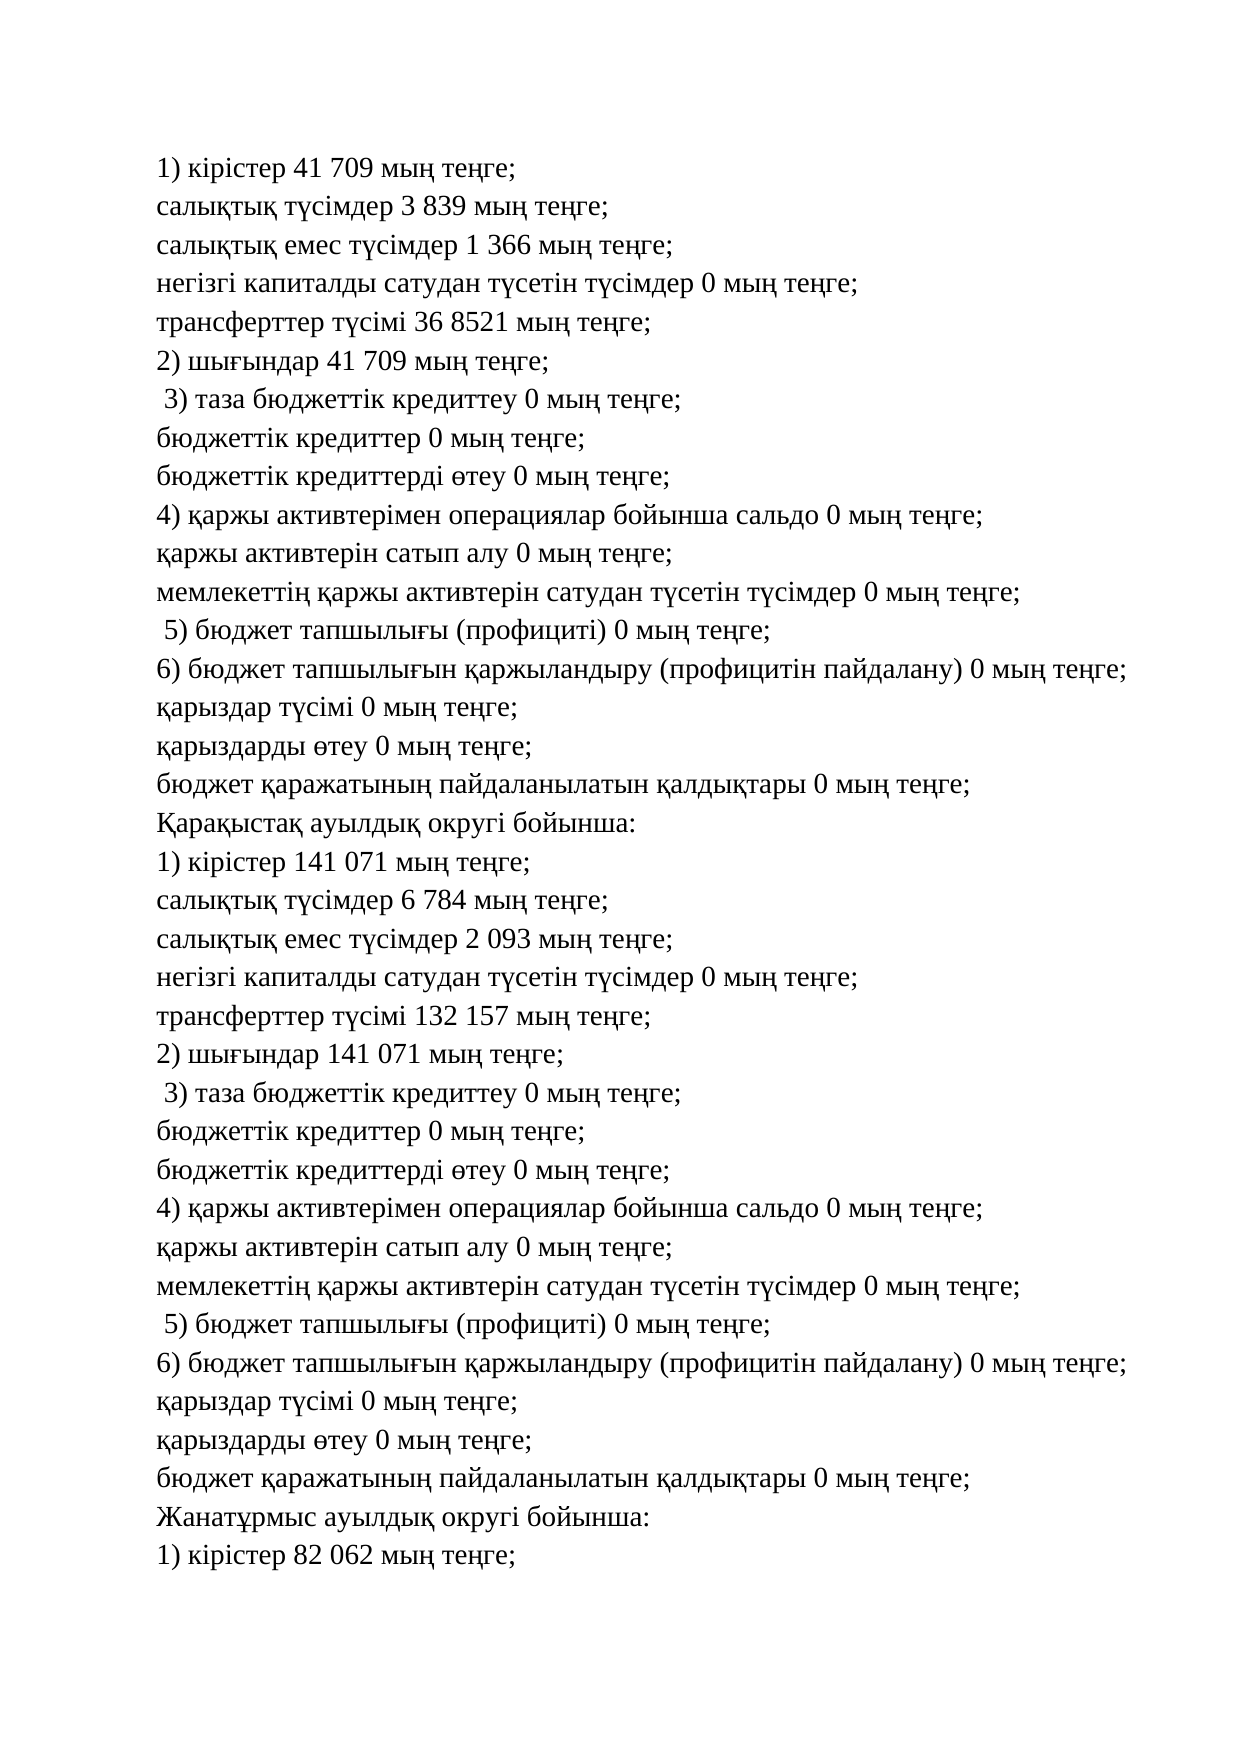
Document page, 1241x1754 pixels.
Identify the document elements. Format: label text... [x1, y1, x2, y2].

text бюджет қаражатының пайдаланылатын қалдықтары 0 мың теңге; [112, 767, 1128, 800]
text мемлекеттің қаржы активтерін сатудан түсетін түсімдер 0 мың теңге; [112, 574, 1128, 607]
text 2) шығындар 141 071 мың теңге; [112, 1036, 1128, 1070]
text 1) кірістер 82 062 мың теңге; [112, 1537, 1128, 1571]
text 1) кірістер 41 709 мың теңге; [112, 150, 1128, 183]
text қаржы активтерін сатып алу 0 мың теңге; [112, 1229, 1128, 1263]
text 1) кірістер 141 071 мың теңге; [112, 844, 1128, 877]
text қарыздар түсімі 0 мың теңге; [112, 1383, 1128, 1417]
text 2) шығындар 41 709 мың теңге; [112, 343, 1128, 376]
text салықтық түсімдер 3 839 мың теңге; [112, 188, 1128, 222]
text негізгі капиталды сатудан түсетін түсімдер 0 мың теңге; [112, 959, 1128, 993]
text 6) бюджет тапшылығын қаржыландыру (профицитін пайдалану) 0 мың теңге; [112, 1345, 1128, 1378]
text қарыздарды өтеу 0 мың теңге; [112, 1422, 1128, 1455]
text салықтық түсімдер 6 784 мың теңге; [112, 882, 1128, 916]
text 5) бюджет тапшылығы (профициті) 0 мың теңге; [112, 612, 1128, 646]
text трансферттер түсімі 132 157 мың теңге; [112, 998, 1128, 1031]
text бюджет қаражатының пайдаланылатын қалдықтары 0 мың теңге; [112, 1460, 1128, 1494]
text Жанатұрмыс ауылдық округі бойынша: [112, 1499, 1128, 1532]
text Қарақыстақ ауылдық округі бойынша: [112, 805, 1128, 839]
text трансферттер түсімі 36 8521 мың теңге; [112, 304, 1128, 338]
text бюджеттік кредиттер 0 мың теңге; [112, 1113, 1128, 1147]
text қаржы активтерін сатып алу 0 мың теңге; [112, 535, 1128, 569]
text бюджеттік кредиттер 0 мың теңге; [112, 420, 1128, 453]
text бюджеттік кредиттерді өтеу 0 мың теңге; [112, 458, 1128, 492]
text салықтық емес түсімдер 1 366 мың теңге; [112, 227, 1128, 261]
text мемлекеттің қаржы активтерін сатудан түсетін түсімдер 0 мың теңге; [112, 1268, 1128, 1301]
text салықтық емес түсімдер 2 093 мың теңге; [112, 921, 1128, 954]
text 4) қаржы активтерімен операциялар бойынша сальдо 0 мың теңге; [112, 497, 1128, 530]
text қарыздарды өтеу 0 мың теңге; [112, 728, 1128, 762]
text 6) бюджет тапшылығын қаржыландыру (профицитін пайдалану) 0 мың теңге; [112, 651, 1128, 684]
text қарыздар түсімі 0 мың теңге; [112, 689, 1128, 723]
text 3) таза бюджеттік кредиттеу 0 мың теңге; [112, 1075, 1128, 1108]
text 3) таза бюджеттік кредиттеу 0 мың теңге; [112, 381, 1128, 415]
text негізгі капиталды сатудан түсетін түсімдер 0 мың теңге; [112, 266, 1128, 299]
text бюджеттік кредиттерді өтеу 0 мың теңге; [112, 1152, 1128, 1186]
text 4) қаржы активтерімен операциялар бойынша сальдо 0 мың теңге; [112, 1191, 1128, 1224]
text 5) бюджет тапшылығы (профициті) 0 мың теңге; [112, 1306, 1128, 1340]
